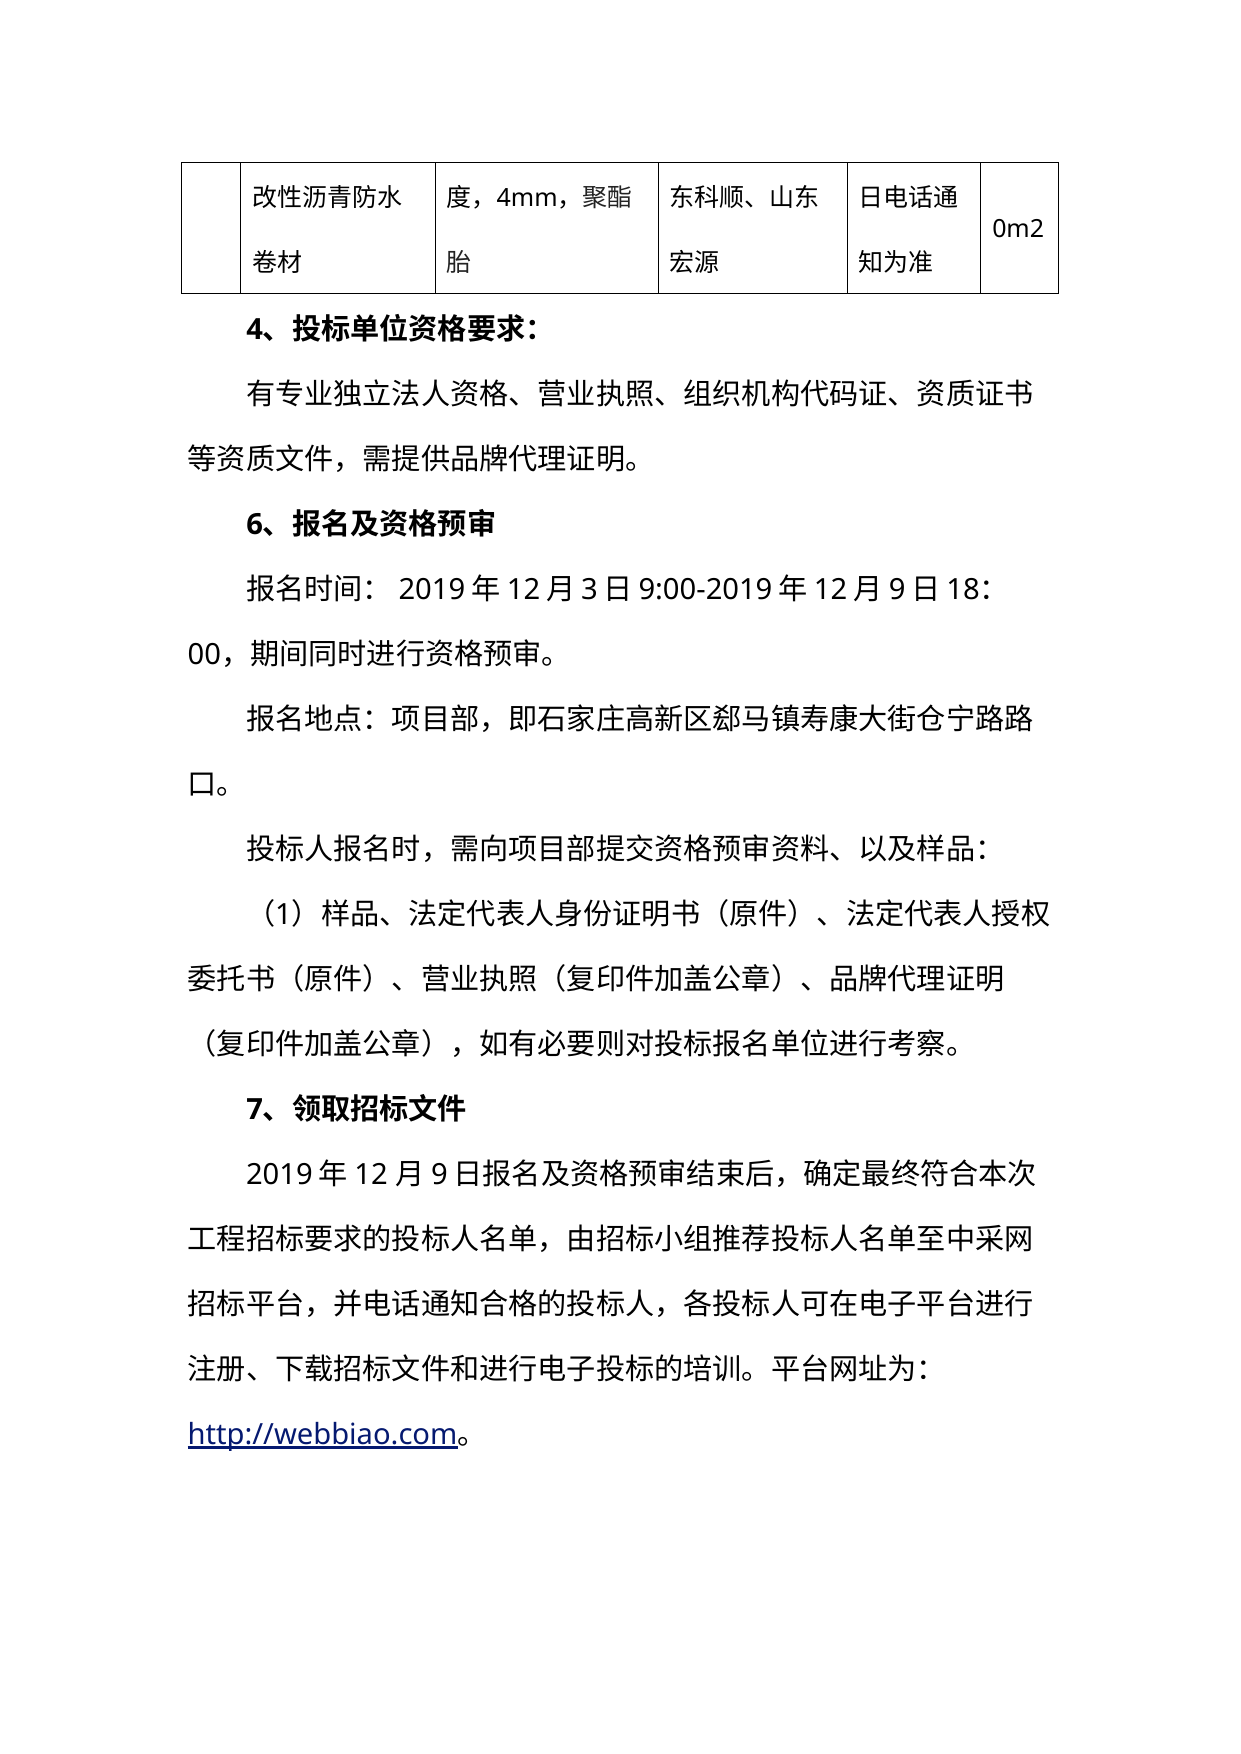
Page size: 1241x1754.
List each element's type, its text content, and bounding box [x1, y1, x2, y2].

table_cell 1 [182, 163, 240, 293]
text 报名时间： 2019年 12月3日9:00-2019年 12月 9日18：00，期间同时进行资格预审。 [187, 554, 1053, 684]
text 有专业独立法人资格、营业执照、组织机构代码证、资质证书等资质文件，需提供品牌代理证明。 [187, 359, 1053, 489]
table_cell SBS高聚合物改性沥青防水卷材 [241, 163, 435, 293]
text 7、领取招标文件 [187, 1074, 1053, 1139]
text 投标人报名时，需向项目部提交资格预审资料、以及样品： [187, 814, 1053, 879]
text 2019年 12 月 9日报名及资格预审结束后，确定最终符合本次工程招标要求的投标人名单，由招标小组推荐投标人名单至中采网招标平台，并电话通知合格的投标人，各投标人可在电子平台进行注册、下载招标文件和进行电子投标的培训。平台网址为：http://webbiao.com。 [187, 1139, 1053, 1464]
table_cell 12月11日电话通知为准 [848, 163, 980, 293]
table_cell Ⅱ型，-25度，4mm，聚酯胎 [436, 163, 658, 293]
text 报名地点：项目部，即石家庄高新区郄马镇寿康大街仓宁路路口。 [187, 684, 1053, 814]
table_cell 2600m2 [981, 163, 1058, 293]
text 4、投标单位资格要求： [187, 294, 1053, 359]
text （1）样品、法定代表人身份证明书（原件）、法定代表人授权委托书（原件）、营业执照（复印件加盖公章）、品牌代理证明（复印件加盖公章），如有必要则对投标报名单位进行考察。 [187, 879, 1053, 1074]
text 6、报名及资格预审 [187, 489, 1053, 554]
table_cell 东方雨虹、广东科顺、山东宏源 [659, 163, 847, 293]
